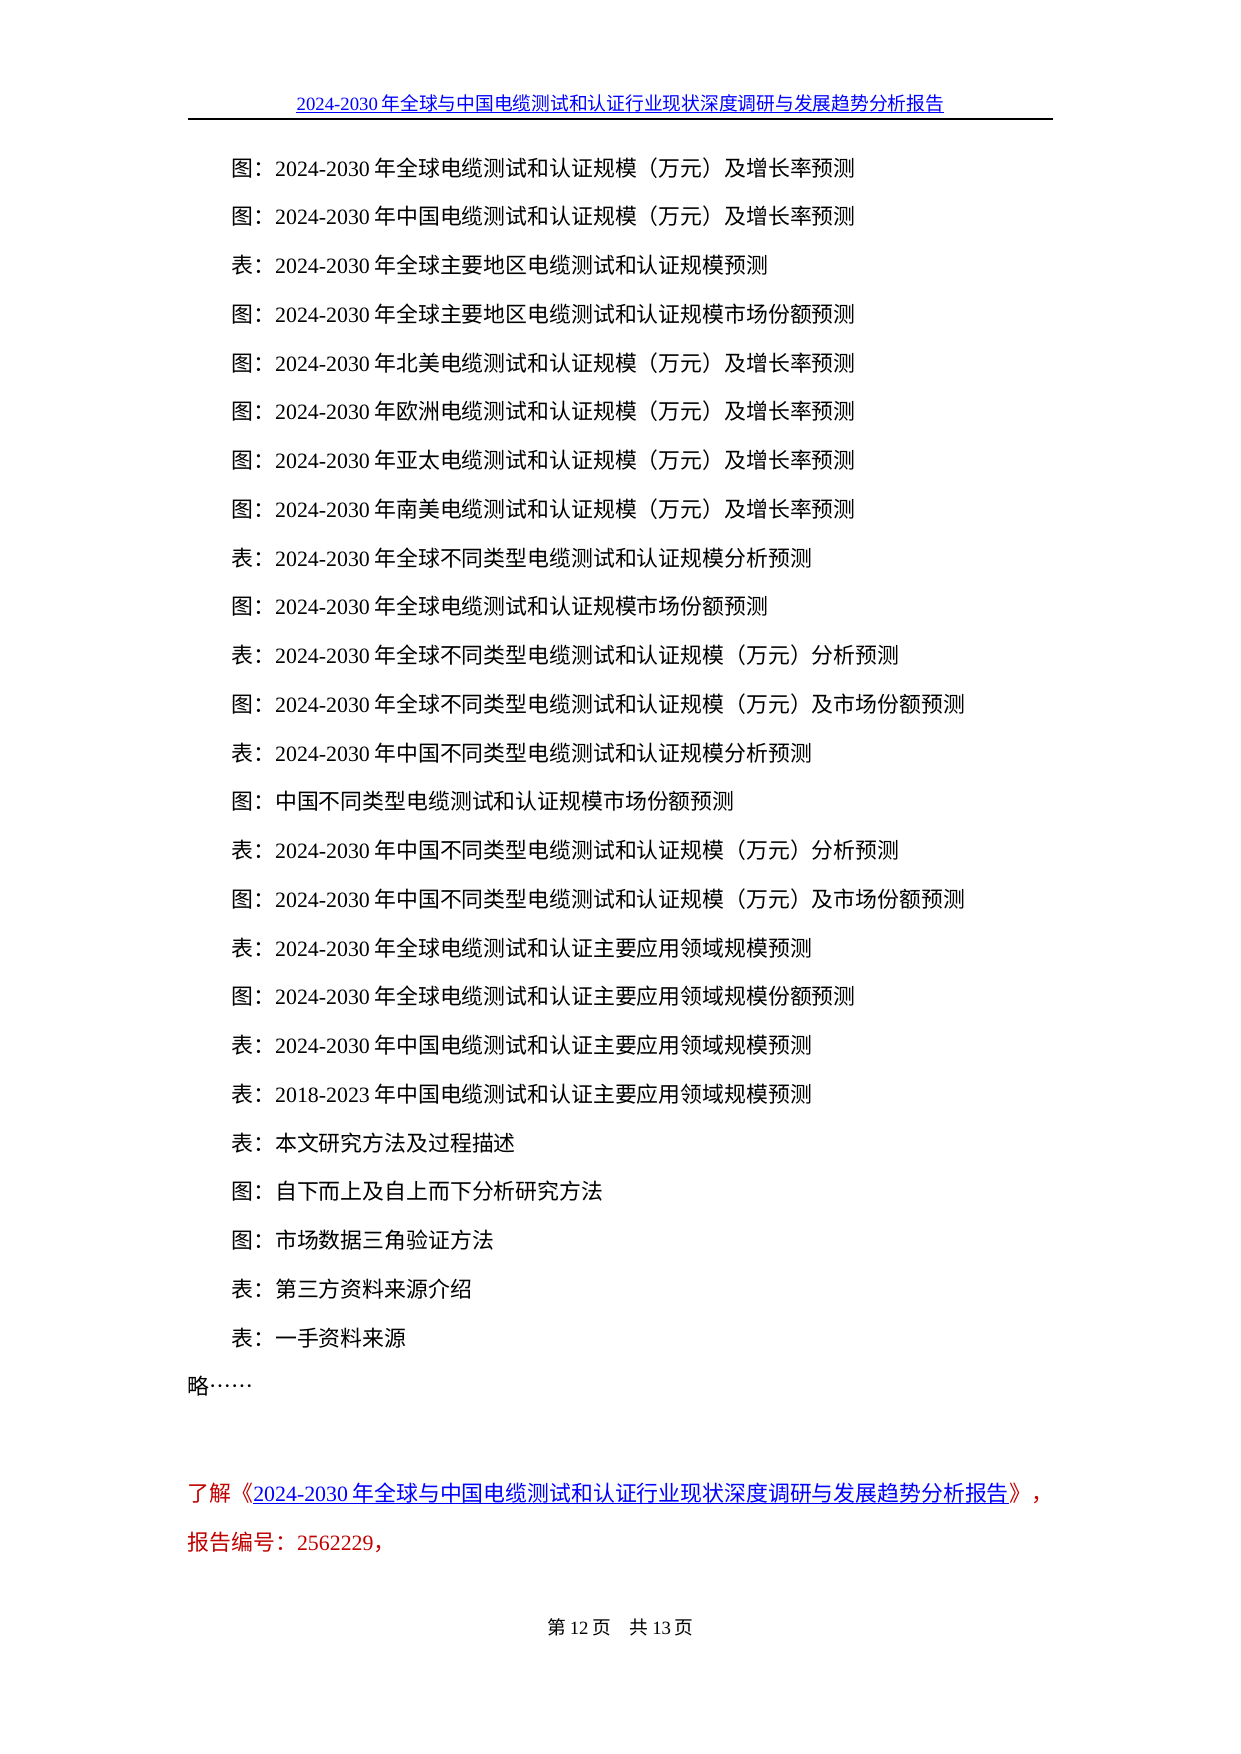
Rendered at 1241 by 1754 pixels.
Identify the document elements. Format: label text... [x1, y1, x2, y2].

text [187, 150, 1053, 1401]
text 了解《2024-2030年全球与中国电缆测试和认证行业现状深度调研与发展趋势分析报告》，报告编号：2562229， [187, 1475, 1053, 1557]
